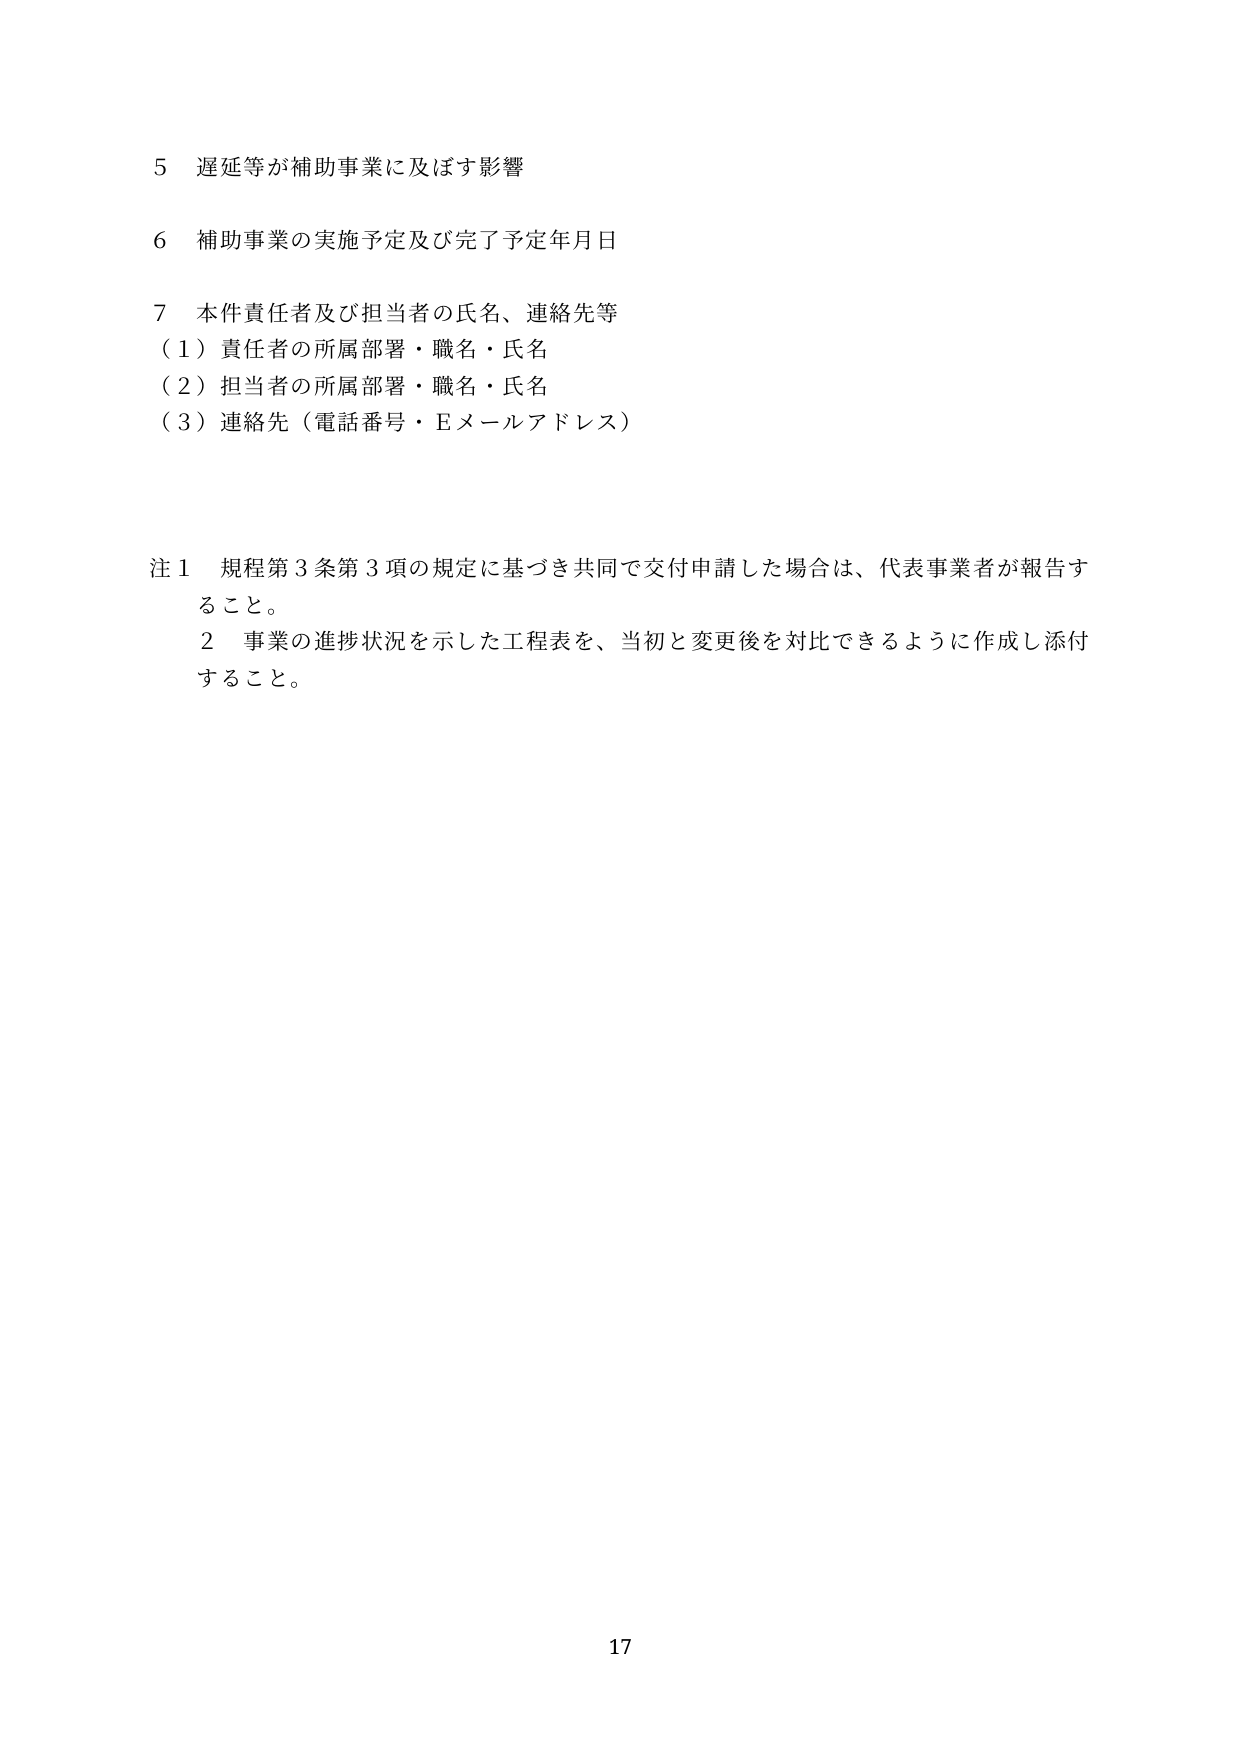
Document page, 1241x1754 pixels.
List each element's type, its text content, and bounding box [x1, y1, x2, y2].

text （３）連絡先（電話番号・Ｅメールアドレス） [149, 403, 1091, 439]
text ６ 補助事業の実施予定及び完了予定年月日 [149, 221, 1091, 257]
text （２）担当者の所属部署・職名・氏名 [149, 367, 1091, 403]
text ７ 本件責任者及び担当者の氏名、連絡先等 [149, 294, 1091, 330]
text 注１ 規程第３条第３項の規定に基づき共同で交付申請した場合は、代表事業者が報告すること。 [149, 549, 1091, 622]
text （１）責任者の所属部署・職名・氏名 [149, 330, 1091, 367]
text ５ 遅延等が補助事業に及ぼす影響 [149, 148, 1091, 184]
text ２ 事業の進捗状況を示した工程表を、当初と変更後を対比できるように作成し添付すること。 [173, 622, 1091, 695]
